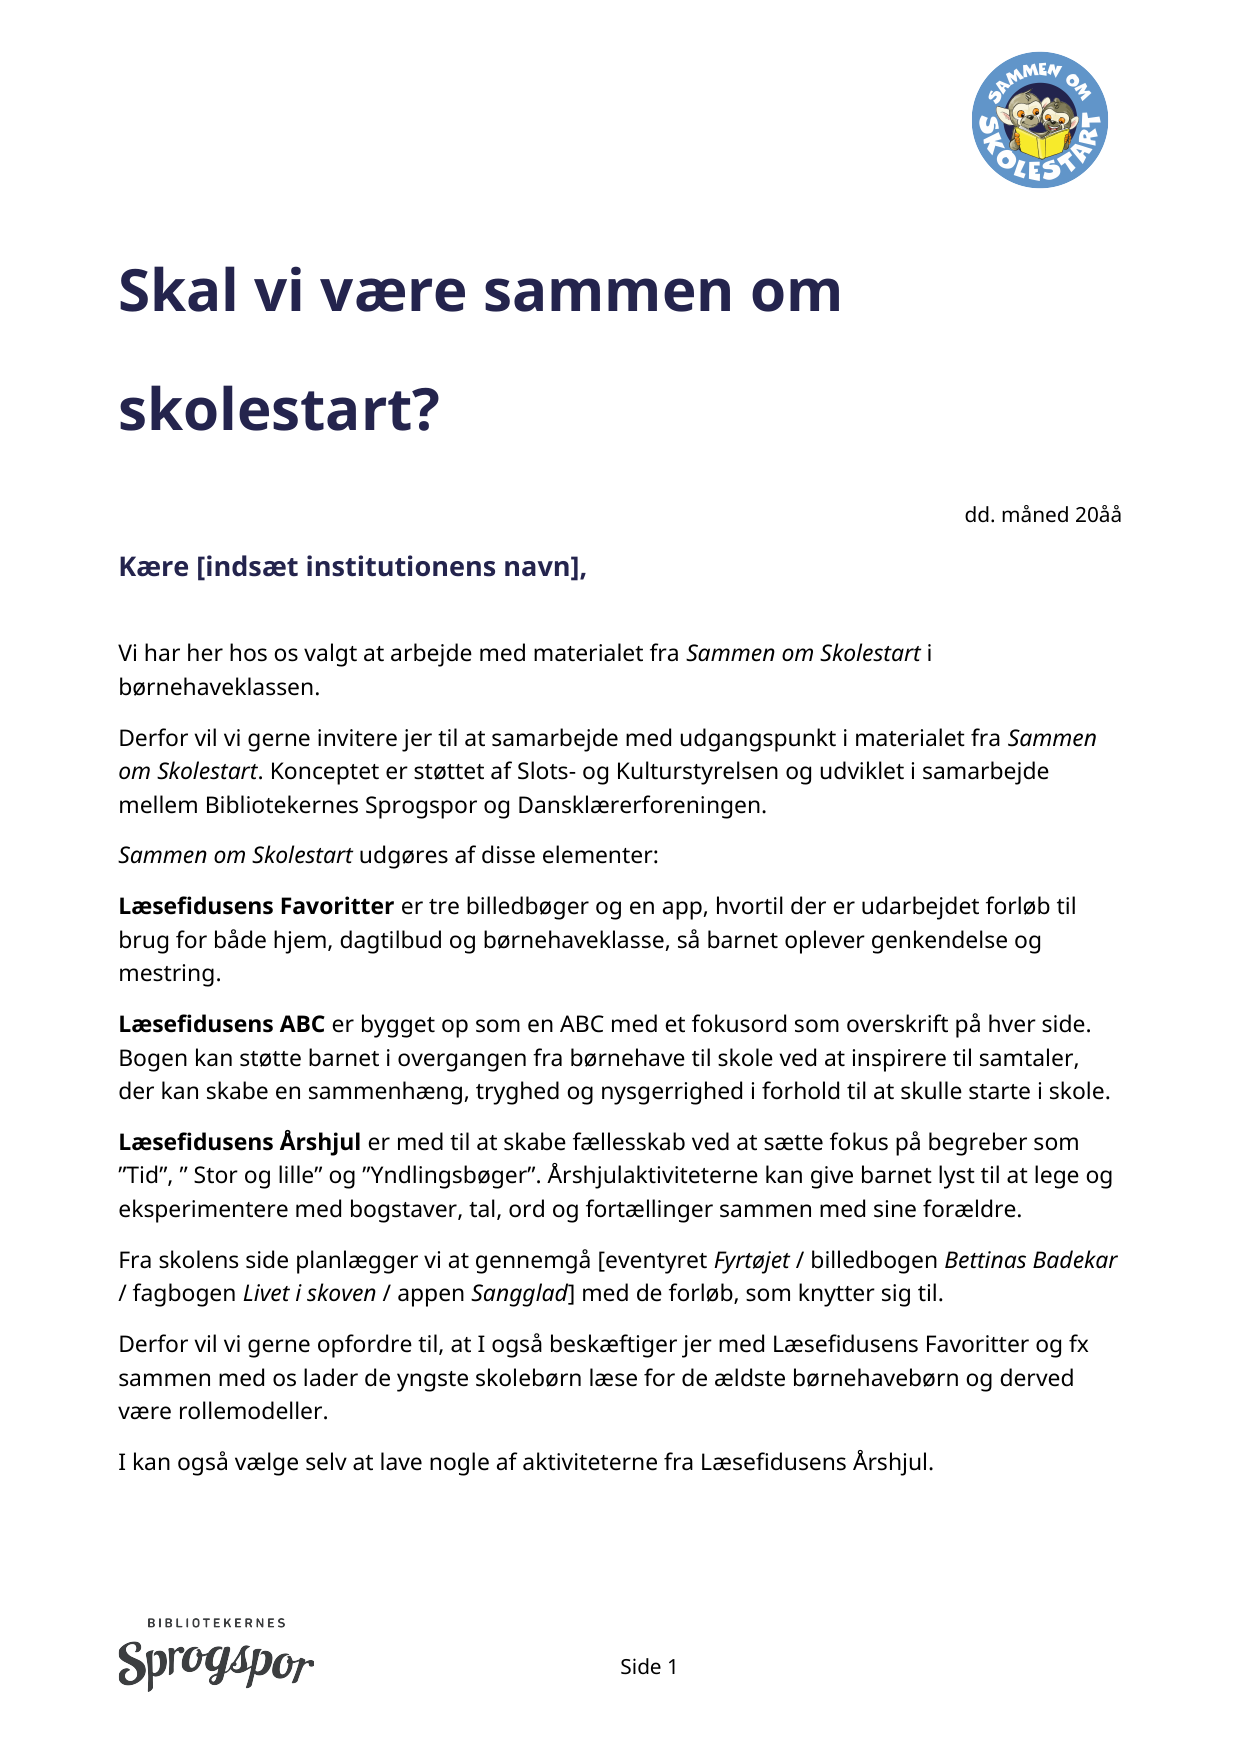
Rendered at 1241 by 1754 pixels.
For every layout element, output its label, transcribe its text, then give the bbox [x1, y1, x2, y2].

text Sammen om Skolestart udgøres af disse elementer: [118, 839, 1122, 871]
text I kan også vælge selv at lave nogle af aktiviteterne fra Læsefidusens Årshjul. [118, 1446, 1122, 1477]
text Læsefidusens ABC er bygget op som en ABC med et fokusord som overskrift på hver side. Bogen kan støtte barnet i overgangen fra børnehave til skole ved at inspirere til samtaler, der kan skabe en sammenhæng, tryghed og nysgerrighed i forhold til at skulle starte i skole. [118, 1008, 1122, 1107]
text Vi har her hos os valgt at arbejde med materialet fra Sammen om Skolestart i børnehaveklassen. [118, 637, 1122, 702]
text Læsefidusens Favoritter er tre billedbøger og en app, hvortil der er udarbejdet forløb til brug for både hjem, dagtilbud og børnehaveklasse, så barnet oplever genkendelse og mestring. [118, 890, 1122, 989]
subtitle Skal vi være sammen om skolestart? [118, 249, 1122, 448]
text Læsefidusens Årshjul er med til at skabe fællesskab ved at sætte fokus på begreber som ”Tid”, ” Stor og lille” og ”Yndlingsbøger”. Årshjulaktiviteterne kan give barnet lyst til at lege og eksperimentere med bogstaver, tal, ord og fortællinger sammen med sine forældre. [118, 1126, 1122, 1224]
text Fra skolens side planlægger vi at gennemgå [eventyret Fyrtøjet / billedbogen Bettinas Badekar / fagbogen Livet i skoven / appen Sangglad] med de forløb, som knytter sig til. [118, 1244, 1122, 1309]
text Derfor vil vi gerne opfordre til, at I også beskæftiger jer med Læsefidusens Favoritter og fx sammen med os lader de yngste skolebørn læse for de ældste børnehavebørn og derved være rollemodeller. [118, 1328, 1122, 1427]
text dd. måned 20åå [118, 500, 1122, 528]
subtitle Kære [indsæt institutionens navn], [118, 547, 1122, 584]
picture [971, 51, 1109, 189]
text Derfor vil vi gerne invitere jer til at samarbejde med udgangspunkt i materialet fra Sammen om Skolestart. Konceptet er støttet af Slots- og Kulturstyrelsen og udviklet i samarbejde mellem Bibliotekernes Sprogspor og Dansklærerforeningen. [118, 722, 1122, 820]
picture [118, 1618, 314, 1692]
